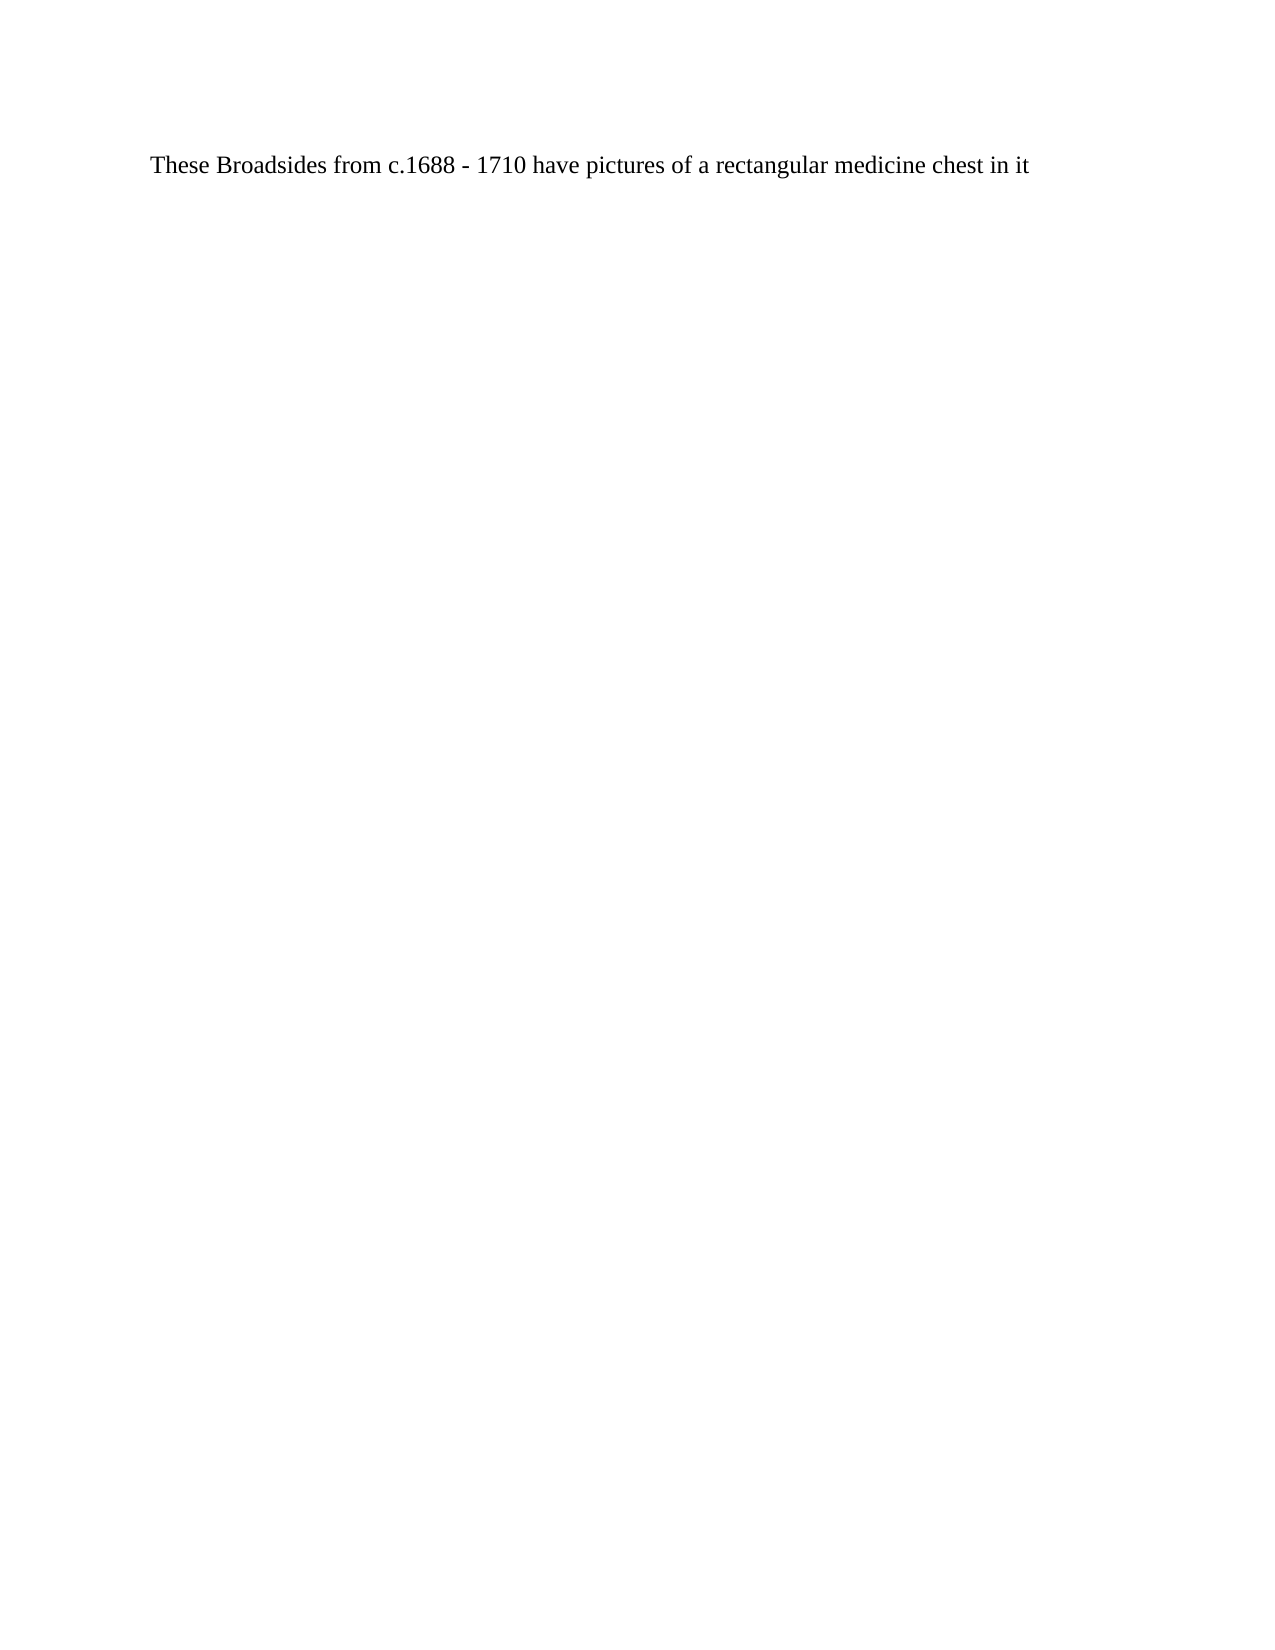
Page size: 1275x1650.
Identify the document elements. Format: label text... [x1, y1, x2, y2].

text These Broadsides from c.1688 - 1710 have pictures of a rectangular medicine chest in it [150, 150, 1125, 179]
